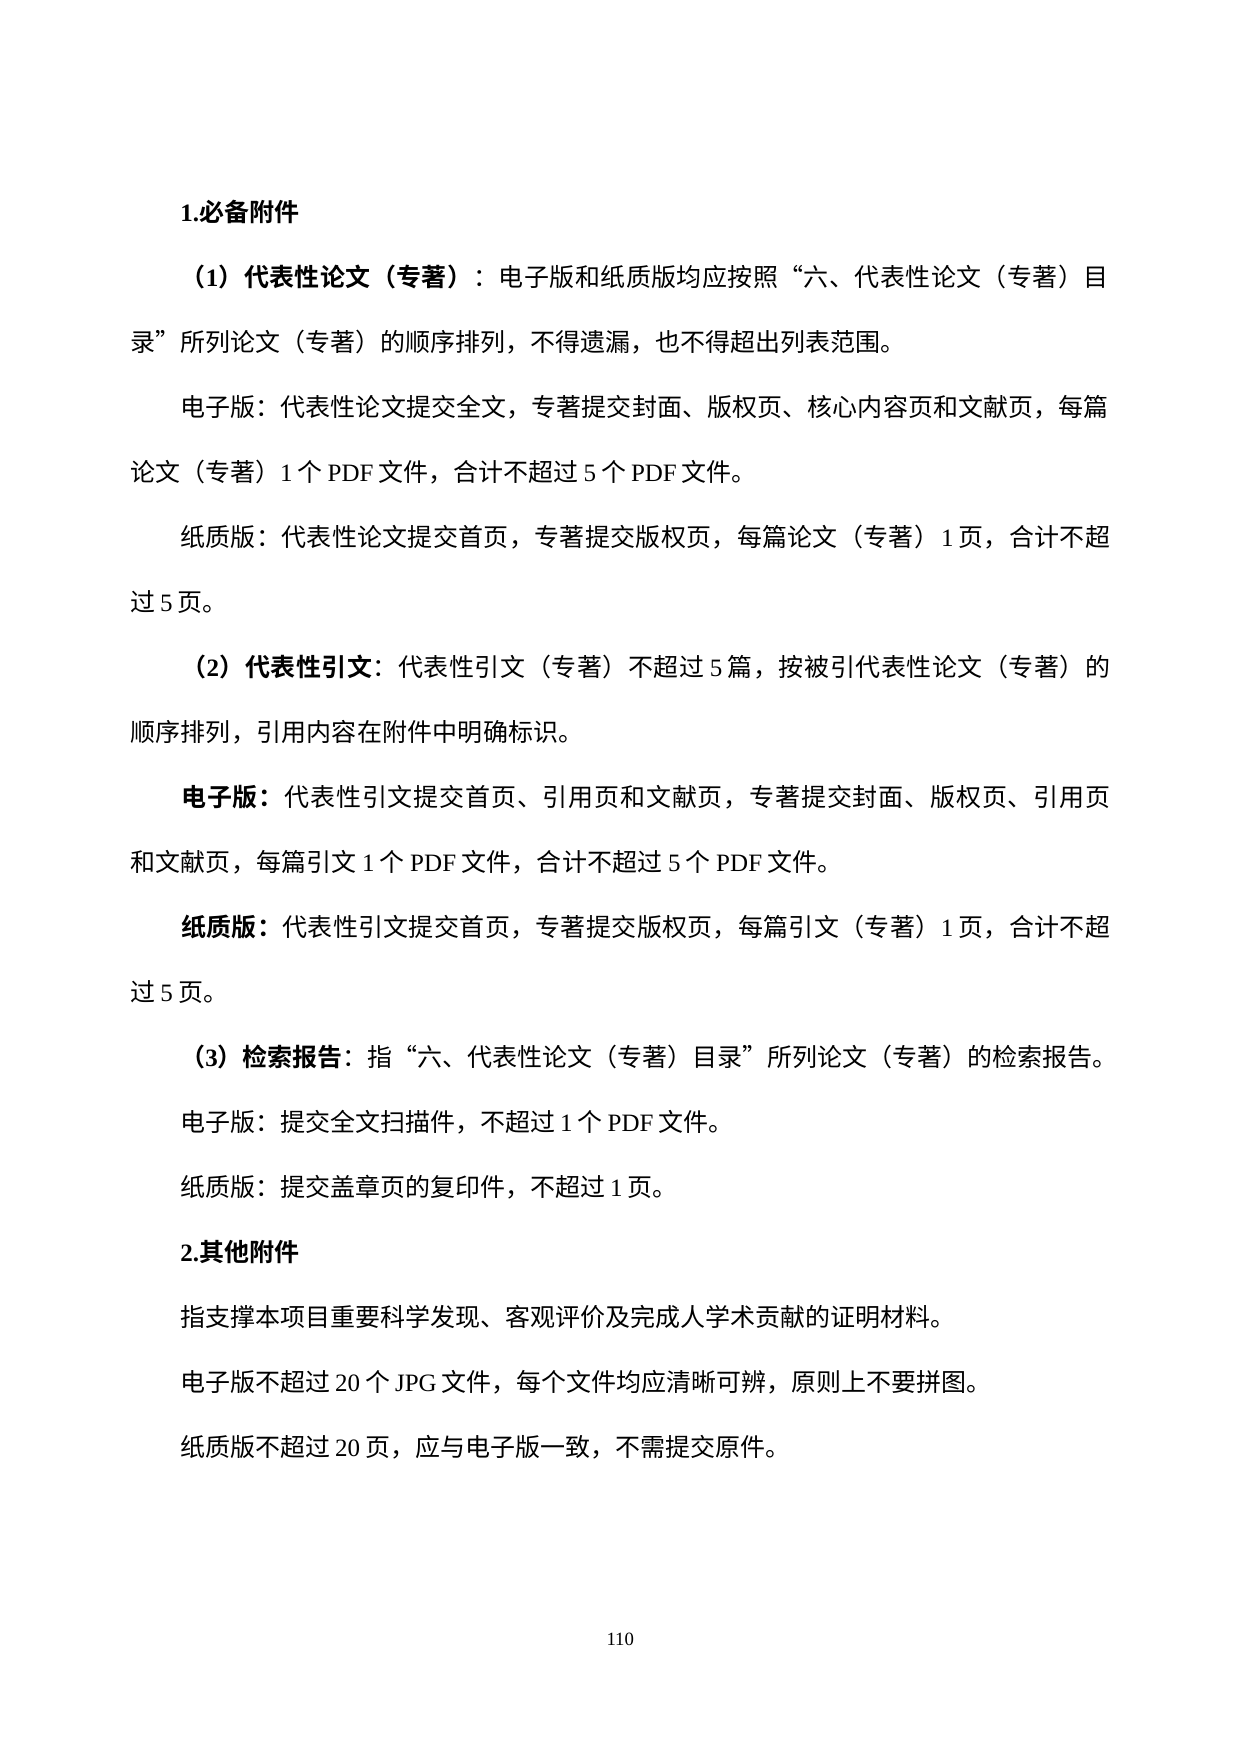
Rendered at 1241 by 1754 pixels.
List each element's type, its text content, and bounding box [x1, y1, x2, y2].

text （1）代表性论文（专著）：电子版和纸质版均应按照“六、代表性论文（专著）目录”所列论文（专著）的顺序排列，不得遗漏，也不得超出列表范围。 [130, 243, 1110, 373]
text 纸质版：代表性引文提交首页，专著提交版权页，每篇引文（专著）1页，合计不超过5页。 [130, 893, 1110, 1023]
text 纸质版不超过20页，应与电子版一致，不需提交原件。 [130, 1413, 1110, 1478]
text 电子版：代表性论文提交全文，专著提交封面、版权页、核心内容页和文献页，每篇论文（专著）1个PDF文件，合计不超过5个PDF文件。 [130, 373, 1110, 503]
text （3）检索报告：指“六、代表性论文（专著）目录”所列论文（专著）的检索报告。 [130, 1023, 1110, 1088]
text 电子版不超过20个JPG文件，每个文件均应清晰可辨，原则上不要拼图。 [130, 1348, 1110, 1413]
text 电子版：代表性引文提交首页、引用页和文献页，专著提交封面、版权页、引用页和文献页，每篇引文1个PDF文件，合计不超过5个PDF文件。 [130, 763, 1110, 893]
text 指支撑本项目重要科学发现、客观评价及完成人学术贡献的证明材料。 [130, 1283, 1110, 1348]
text 1.必备附件 [130, 178, 1110, 243]
text 2.其他附件 [130, 1218, 1110, 1283]
text 电子版：提交全文扫描件，不超过1个PDF文件。 [130, 1088, 1110, 1153]
text 纸质版：代表性论文提交首页，专著提交版权页，每篇论文（专著）1页，合计不超过5页。 [130, 503, 1110, 633]
text 纸质版：提交盖章页的复印件，不超过1页。 [130, 1153, 1110, 1218]
text （2）代表性引文：代表性引文（专著）不超过5篇，按被引代表性论文（专著）的顺序排列，引用内容在附件中明确标识。 [130, 633, 1110, 763]
